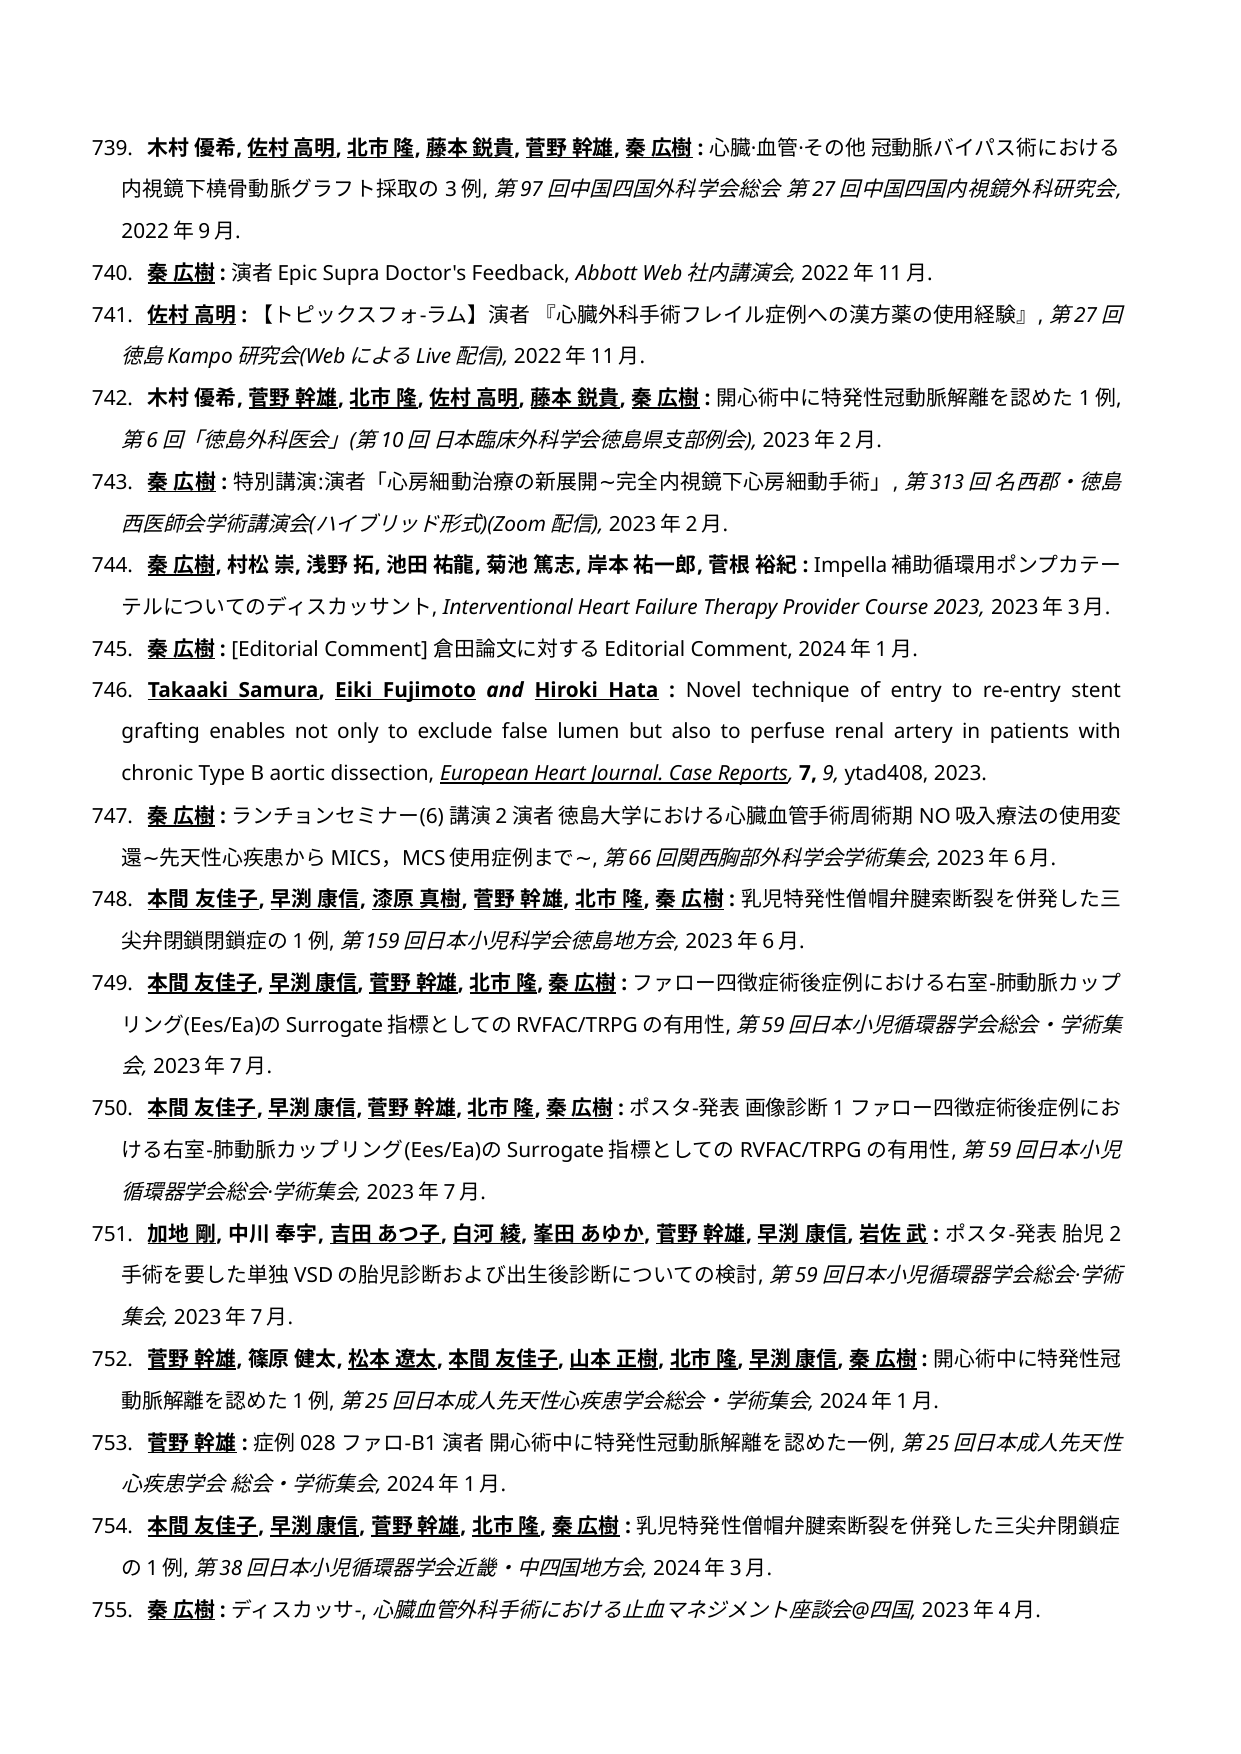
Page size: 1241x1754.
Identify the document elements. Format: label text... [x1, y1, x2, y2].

list 秦 広樹 : ランチョンセミナー(6) 講演2 演者 徳島大学における心臓血管手術周術期NO吸入療法の使用変還∼先天性心疾患からMICS，MCS使用症例まで∼, 第66回関西胸部外科学会学術集会, 2023年6月. [92, 793, 1122, 877]
list 本間 友佳子, 早渕 康信, 菅野 幹雄, 北市 隆, 秦 広樹 : ポスタ-発表 画像診断1 ファロー四徴症術後症例における右室-肺動脈カップリング(Ees/Ea)のSurrogate指標としてのRVFAC/TRPGの有用性, 第59回日本小児循環器学会総会·学術集会, 2023年7月. [92, 1086, 1122, 1211]
list 木村 優希, 菅野 幹雄, 北市 隆, 佐村 高明, 藤本 鋭貴, 秦 広樹 : 開心術中に特発性冠動脈解離を認めた1例, 第6回「徳島外科医会」(第10回 日本臨床外科学会徳島県支部例会), 2023年2月. [92, 376, 1122, 459]
list 木村 優希, 佐村 高明, 北市 隆, 藤本 鋭貴, 菅野 幹雄, 秦 広樹 : 心臓·血管·その他 冠動脈バイパス術における内視鏡下橈骨動脈グラフト採取の3例, 第97回中国四国外科学会総会 第27回中国四国内視鏡外科研究会, 2022年9月. [92, 125, 1122, 250]
list 秦 広樹, 村松 崇, 浅野 拓, 池田 祐龍, 菊池 篤志, 岸本 祐一郎, 菅根 裕紀 : Impella補助循環用ポンプカテーテルについてのディスカッサント, Interventional Heart Failure Therapy Provider Course 2023, 2023年3月. [92, 543, 1122, 626]
list 秦 広樹 : 特別講演:演者「心房細動治療の新展開∼完全内視鏡下心房細動手術」, 第313回 名西郡・徳島西医師会学術講演会(ハイブリッド形式)(Zoom配信), 2023年2月. [92, 459, 1122, 543]
list 佐村 高明 : 【トピックスフォ-ラム】演者 『心臓外科手術フレイル症例への漢方薬の使用経験』, 第27回 徳島Kampo研究会(WebによるLive配信), 2022年11月. [92, 292, 1122, 376]
list 加地 剛, 中川 奉宇, 吉田 あつ子, 白河 綾, 峯田 あゆか, 菅野 幹雄, 早渕 康信, 岩佐 武 : ポスタ-発表 胎児2 手術を要した単独VSDの胎児診断および出生後診断についての検討, 第59回日本小児循環器学会総会·学術集会, 2023年7月. [92, 1211, 1122, 1336]
list 本間 友佳子, 早渕 康信, 菅野 幹雄, 北市 隆, 秦 広樹 : ファロー四徴症術後症例における右室-肺動脈カップリング(Ees/Ea)のSurrogate指標としてのRVFAC/TRPGの有用性, 第59回日本小児循環器学会総会・学術集会, 2023年7月. [92, 961, 1122, 1086]
list Takaaki Samura, Eiki Fujimoto and Hiroki Hata : Novel technique of entry to re-entry stent grafting enables not only to exclude false lumen but also to perfuse renal artery in patients with chronic Type B aortic dissection, European Heart Journal. Case Reports, 7, 9, ytad408, 2023. [92, 668, 1122, 793]
list 秦 広樹 : 演者 Epic Supra Doctor's Feedback, Abbott Web社内講演会, 2022年11月. [92, 250, 1122, 292]
list 秦 広樹 : ディスカッサ-, 心臓血管外科手術における止血マネジメント座談会@四国, 2023年4月. [92, 1587, 1122, 1629]
list 本間 友佳子, 早渕 康信, 漆原 真樹, 菅野 幹雄, 北市 隆, 秦 広樹 : 乳児特発性僧帽弁腱索断裂を併発した三尖弁閉鎖閉鎖症の1例, 第159回日本小児科学会徳島地方会, 2023年6月. [92, 877, 1122, 961]
list 本間 友佳子, 早渕 康信, 菅野 幹雄, 北市 隆, 秦 広樹 : 乳児特発性僧帽弁腱索断裂を併発した三尖弁閉鎖症の1例, 第38回日本小児循環器学会近畿・中四国地方会, 2024年3月. [92, 1503, 1122, 1587]
list 菅野 幹雄 : 症例028 ファロ-B1 演者 開心術中に特発性冠動脈解離を認めた一例, 第25回日本成人先天性心疾患学会 総会・学術集会, 2024年1月. [92, 1420, 1122, 1503]
list 菅野 幹雄, 篠原 健太, 松本 遼太, 本間 友佳子, 山本 正樹, 北市 隆, 早渕 康信, 秦 広樹 : 開心術中に特発性冠動脈解離を認めた1例, 第25回日本成人先天性心疾患学会総会・学術集会, 2024年1月. [92, 1336, 1122, 1420]
list 秦 広樹 : [Editorial Comment] 倉田論文に対するEditorial Comment, 2024年1月. [92, 626, 1122, 668]
